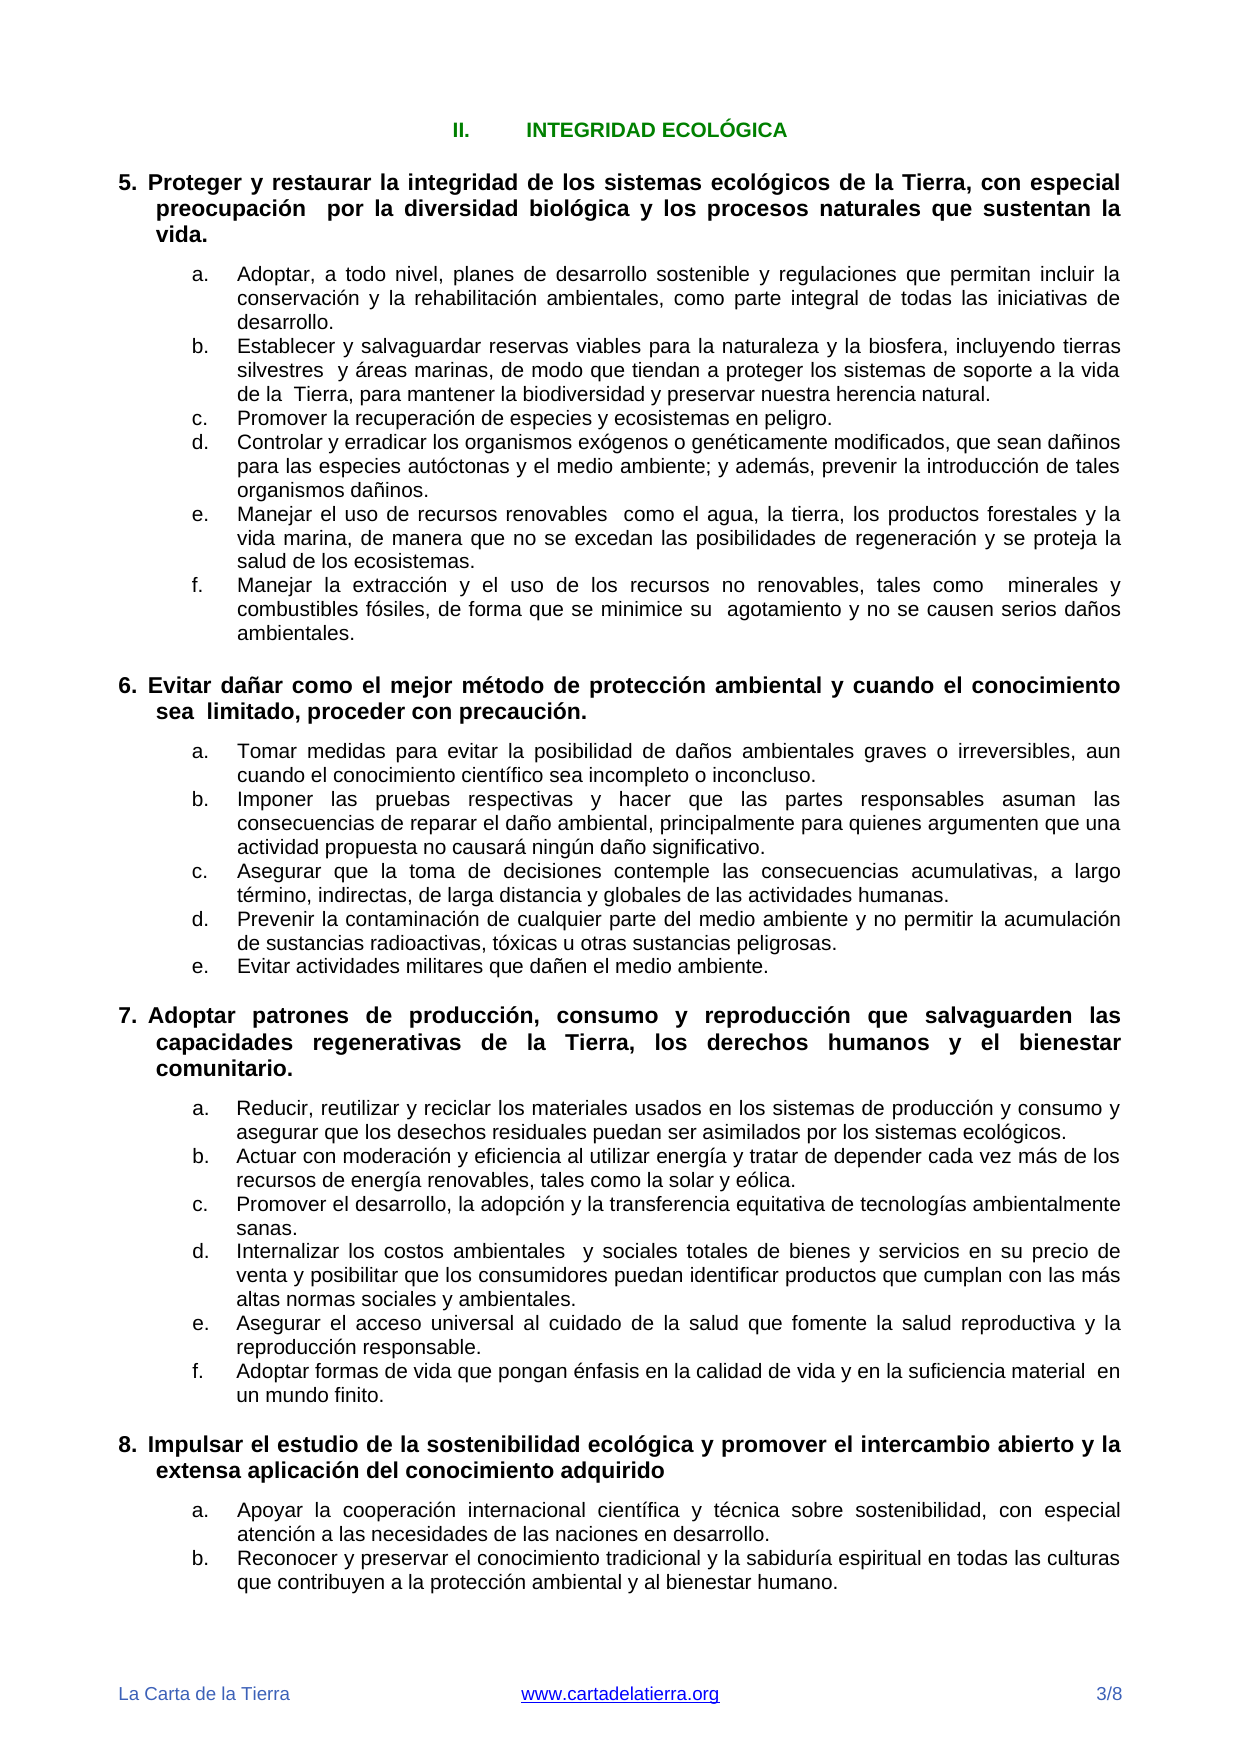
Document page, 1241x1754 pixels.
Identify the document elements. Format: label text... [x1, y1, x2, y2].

list Internalizar los costos ambientales y sociales totales de bienes y servicios en su precio de venta y posibilitar que los consumidores puedan identificar productos que cumplan con las más altas normas sociales y ambientales. [192, 1239, 1122, 1311]
list Tomar medidas para evitar la posibilidad de daños ambientales graves o irreversibles, aun cuando el conocimiento científico sea incompleto o inconcluso. [192, 739, 1122, 787]
title II. INTEGRIDAD ECOLÓGICA [118, 118, 1122, 142]
list Proteger y restaurar la integridad de los sistemas ecológicos de la Tierra, con especial preocupación por la diversidad biológica y los procesos naturales que sustentan la vida. [118, 168, 1122, 247]
list Apoyar la cooperación internacional científica y técnica sobre sostenibilidad, con especial atención a las necesidades de las naciones en desarrollo. [192, 1498, 1122, 1546]
list Adoptar patrones de producción, consumo y reproducción que salvaguarden las capacidades regenerativas de la Tierra, los derechos humanos y el bienestar comunitario. [118, 1002, 1122, 1081]
list Promover el desarrollo, la adopción y la transferencia equitativa de tecnologías ambientalmente sanas. [192, 1191, 1122, 1239]
list Imponer las pruebas respectivas y hacer que las partes responsables asuman las consecuencias de reparar el daño ambiental, principalmente para quienes argumenten que una actividad propuesta no causará ningún daño significativo. [192, 787, 1122, 858]
list Reducir, reutilizar y reciclar los materiales usados en los sistemas de producción y consumo y asegurar que los desechos residuales puedan ser asimilados por los sistemas ecológicos. [192, 1096, 1122, 1143]
list Establecer y salvaguardar reservas viables para la naturaleza y la biosfera, incluyendo tierras silvestres y áreas marinas, de modo que tiendan a proteger los sistemas de soporte a la vida de la Tierra, para mantener la biodiversidad y preservar nuestra herencia natural. [192, 334, 1122, 406]
list Actuar con moderación y eficiencia al utilizar energía y tratar de depender cada vez más de los recursos de energía renovables, tales como la solar y eólica. [192, 1143, 1122, 1191]
list Manejar la extracción y el uso de los recursos no renovables, tales como minerales y combustibles fósiles, de forma que se minimice su agotamiento y no se causen serios daños ambientales. [192, 573, 1122, 645]
list Impulsar el estudio de la sostenibilidad ecológica y promover el intercambio abierto y la extensa aplicación del conocimiento adquirido [118, 1431, 1122, 1484]
list Controlar y erradicar los organismos exógenos o genéticamente modificados, que sean dañinos para las especies autóctonas y el medio ambiente; y además, prevenir la introducción de tales organismos dañinos. [192, 429, 1122, 501]
list Adoptar, a todo nivel, planes de desarrollo sostenible y regulaciones que permitan incluir la conservación y la rehabilitación ambientales, como parte integral de todas las iniciativas de desarrollo. [192, 262, 1122, 334]
list Prevenir la contaminación de cualquier parte del medio ambiente y no permitir la acumulación de sustancias radioactivas, tóxicas u otras sustancias peligrosas. [192, 906, 1122, 954]
list Asegurar el acceso universal al cuidado de la salud que fomente la salud reproductiva y la reproducción responsable. [192, 1311, 1122, 1359]
list Asegurar que la toma de decisiones contemple las consecuencias acumulativas, a largo término, indirectas, de larga distancia y globales de las actividades humanas. [192, 858, 1122, 906]
list Promover la recuperación de especies y ecosistemas en peligro. [192, 406, 1122, 429]
list Reconocer y preservar el conocimiento tradicional y la sabiduría espiritual en todas las culturas que contribuyen a la protección ambiental y al bienestar humano. [192, 1546, 1122, 1594]
list Manejar el uso de recursos renovables como el agua, la tierra, los productos forestales y la vida marina, de manera que no se excedan las posibilidades de regeneración y se proteja la salud de los ecosistemas. [192, 501, 1122, 573]
list Evitar actividades militares que dañen el medio ambiente. [192, 954, 1122, 978]
list Evitar dañar como el mejor método de protección ambiental y cuando el conocimiento sea limitado, proceder con precaución. [118, 672, 1122, 724]
list Adoptar formas de vida que pongan énfasis en la calidad de vida y en la suficiencia material en un mundo finito. [192, 1359, 1122, 1407]
